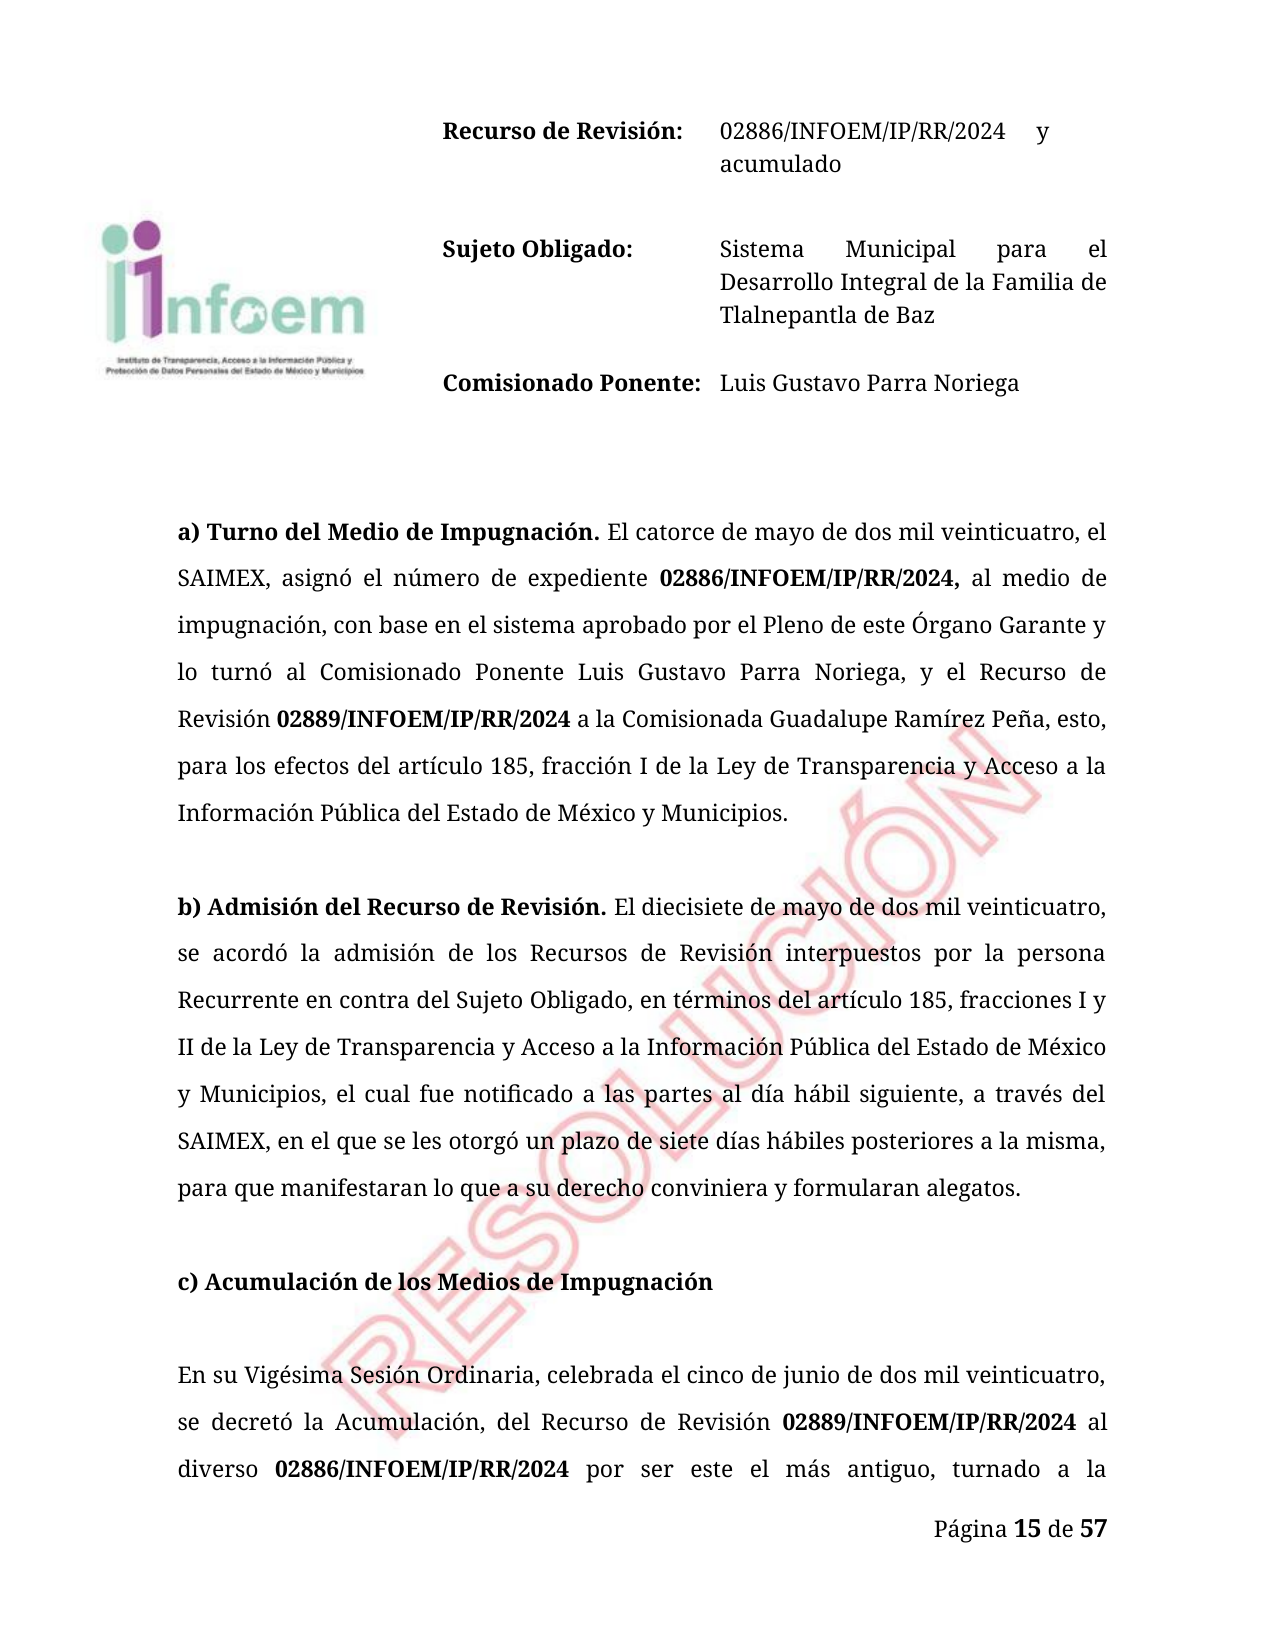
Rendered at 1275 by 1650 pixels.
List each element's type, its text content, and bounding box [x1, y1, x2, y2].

text b) Admisión del Recurso de Revisión. El diecisiete de mayo de dos mil veinticuatro, se acordó la admisión de los Recursos de Revisión interpuestos por la persona Recurrente en contra del Sujeto Obligado, en términos del artículo 185, fracciones I y II de la Ley de Transparencia y Acceso a la Información Pública del Estado de México y Municipios, el cual fue notificado a las partes al día hábil siguiente, a través del SAIMEX, en el que se les otorgó un plazo de siete días hábiles posteriores a la misma, para que manifestaran lo que a su derecho conviniera y formularan alegatos. [177, 891, 1107, 1203]
text a) Turno del Medio de Impugnación. El catorce de mayo de dos mil veinticuatro, el SAIMEX, asignó el número de expediente 02886/INFOEM/IP/RR/2024, al medio de impugnación, con base en el sistema aprobado por el Pleno de este Órgano Garante y lo turnó al Comisionado Ponente Luis Gustavo Parra Noriega, y el Recurso de Revisión 02889/INFOEM/IP/RR/2024 a la Comisionada Guadalupe Ramírez Peña, esto, para los efectos del artículo 185, fracción I de la Ley de Transparencia y Acceso a la Información Pública del Estado de México y Municipios. [177, 516, 1107, 828]
picture [0, 155, 1275, 1650]
text En su Vigésima Sesión Ordinaria, celebrada el cinco de junio de dos mil veinticuatro, se decretó la Acumulación, del Recurso de Revisión 02889/INFOEM/IP/RR/2024 al diverso 02886/INFOEM/IP/RR/2024 por ser este el más antiguo, turnado a la ponencia del Comisionado Luis Gustavo Parra Noriega mediante el Sistema de Acceso a la Información Mexiquense (SAIMEX). [177, 1359, 1107, 1484]
text c) Acumulación de los Medios de Impugnación [177, 1266, 1107, 1297]
